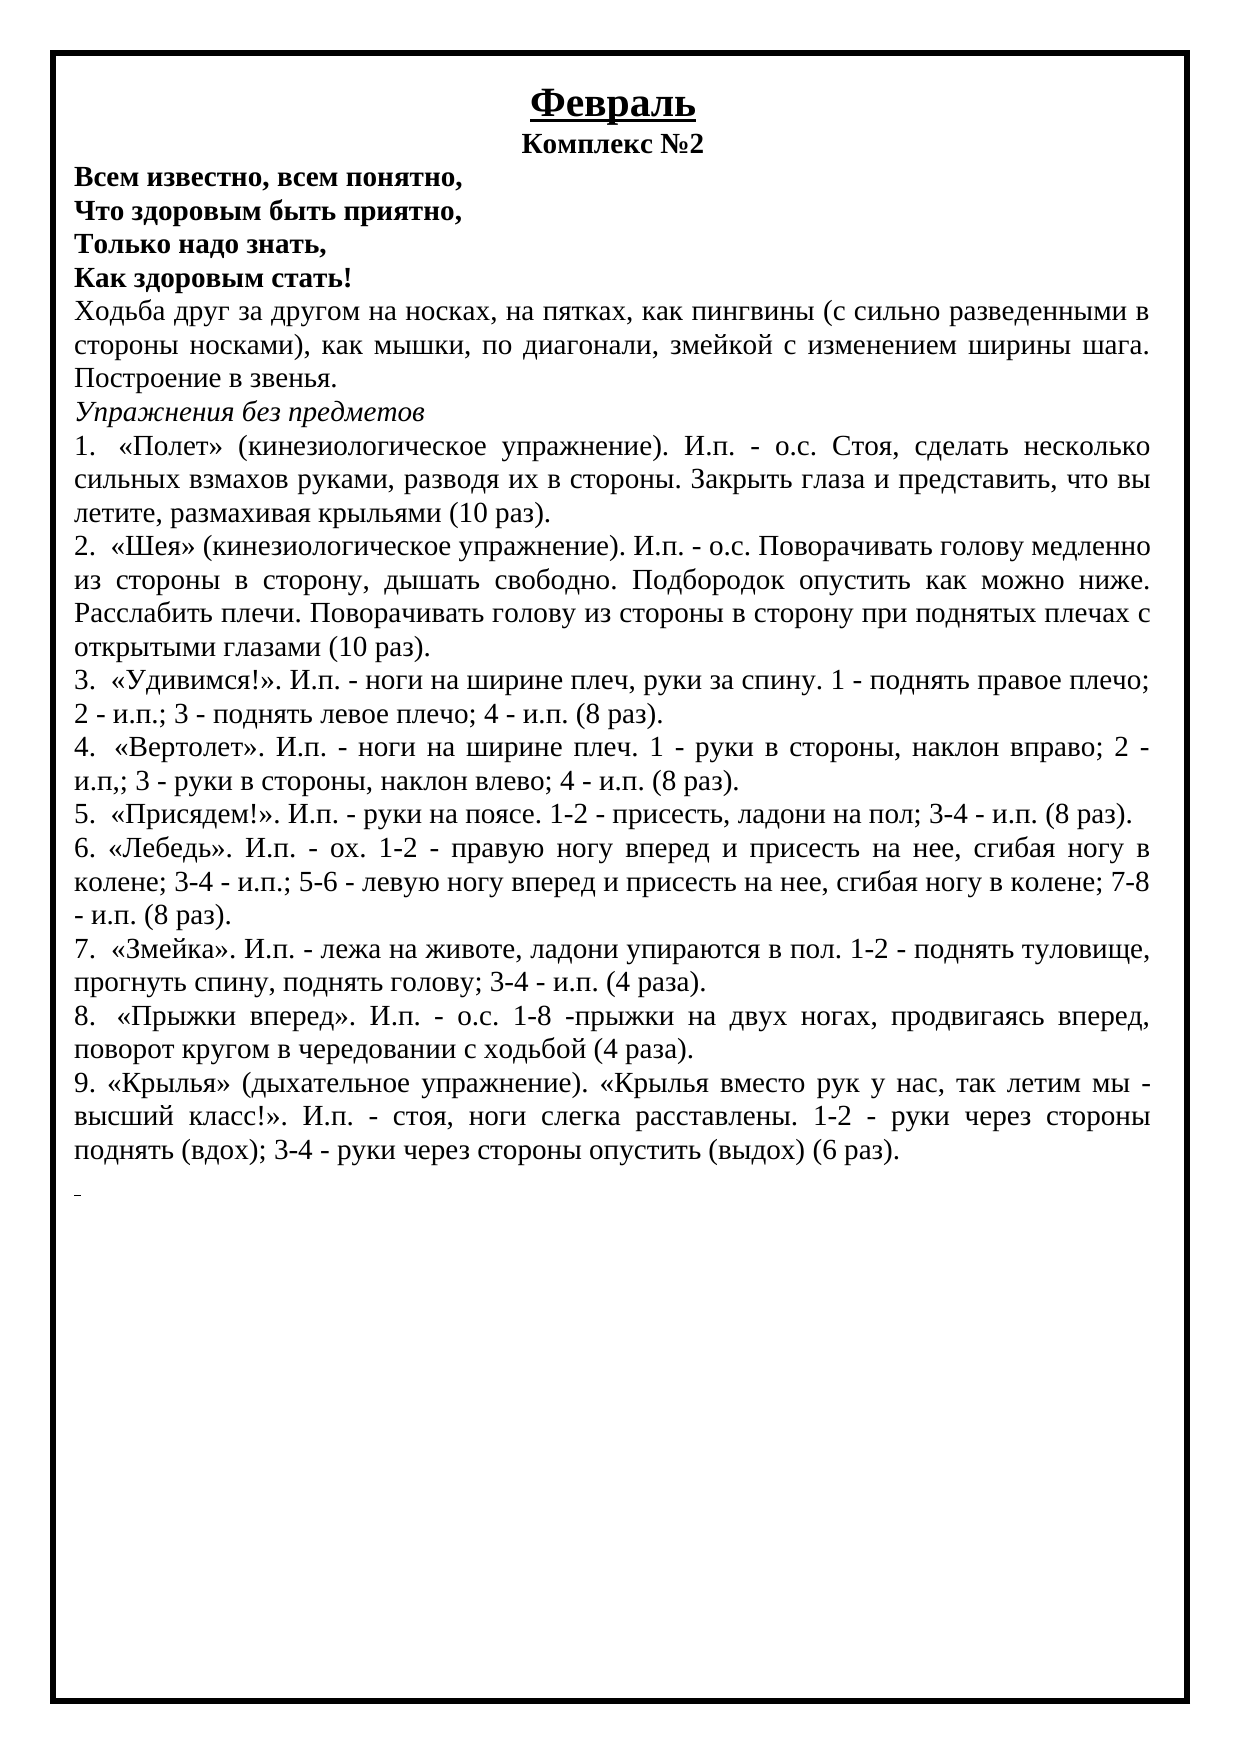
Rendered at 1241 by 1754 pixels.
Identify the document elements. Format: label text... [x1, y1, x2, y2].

text 6. «Лебедь». И.п. - ох. 1-2 - правую ногу вперед и присесть на нее, сгибая ногу в колене; 3-4 - и.п.; 5-6 - левую ногу вперед и присесть на нее, сгибая ногу в колене; 7-8 - и.п. (8 раз). [74, 830, 1152, 931]
text 3. «Удивимся!». И.п. - ноги на ширине плеч, руки за спину. 1 - поднять правое плечо; 2 - и.п.; 3 - поднять левое плечо; 4 - и.п. (8 раз). [74, 662, 1152, 729]
text 7. «Змейка». И.п. - лежа на животе, ладони упираются в пол. 1-2 - поднять туловище, прогнуть спину, поднять голову; 3-4 - и.п. (4 раза). [74, 931, 1152, 998]
text Всем известно, всем понятно, [74, 159, 1152, 193]
text 4. «Вертолет». И.п. - ноги на ширине плеч. 1 - руки в стороны, наклон вправо; 2 - и.п,; 3 - руки в стороны, наклон влево; 4 - и.п. (8 раз). [74, 729, 1152, 797]
text 2. «Шея» (кинезиологическое упражнение). И.п. - о.с. Поворачивать голову медленно из стороны в сторону, дышать свободно. Подбородок опустить как можно ниже. Расслабить плечи. Поворачивать голову из стороны в сторону при поднятых плечах с открытыми глазами (10 раз). [74, 528, 1152, 662]
text 8. «Прыжки вперед». И.п. - о.с. 1-8 -прыжки на двух ногах, продвигаясь вперед, поворот кругом в чередовании с ходьбой (4 раза). [74, 998, 1152, 1065]
text Упражнения без предметов [74, 394, 1152, 428]
text Февраль [74, 78, 1152, 126]
text Только надо знать, [74, 226, 1152, 260]
text 5. «Присядем!». И.п. - руки на поясе. 1-2 - присесть, ладони на пол; 3-4 - и.п. (8 раз). [74, 797, 1152, 830]
text Комплекс №2 [74, 126, 1152, 159]
text Что здоровым быть приятно, [74, 193, 1152, 226]
text Ходьба друг за другом на носках, на пятках, как пингвины (с сильно разведенными в стороны носками), как мышки, по диагонали, змейкой с изменением ширины шага. Построение в звенья. [74, 293, 1152, 394]
text Как здоровым стать! [74, 260, 1152, 293]
text 1. «Полет» (кинезиологическое упражнение). И.п. - о.с. Стоя, сделать несколько сильных взмахов руками, разводя их в стороны. Закрыть глаза и представить, что вы летите, размахивая крыльями (10 раз). [74, 428, 1152, 528]
text 9. «Крылья» (дыхательное упражнение). «Крылья вместо рук у нас, так летим мы -высший класс!». И.п. - стоя, ноги слегка расставлены. 1-2 - руки через стороны поднять (вдох); 3-4 - руки через стороны опустить (выдох) (6 раз). [74, 1065, 1152, 1166]
